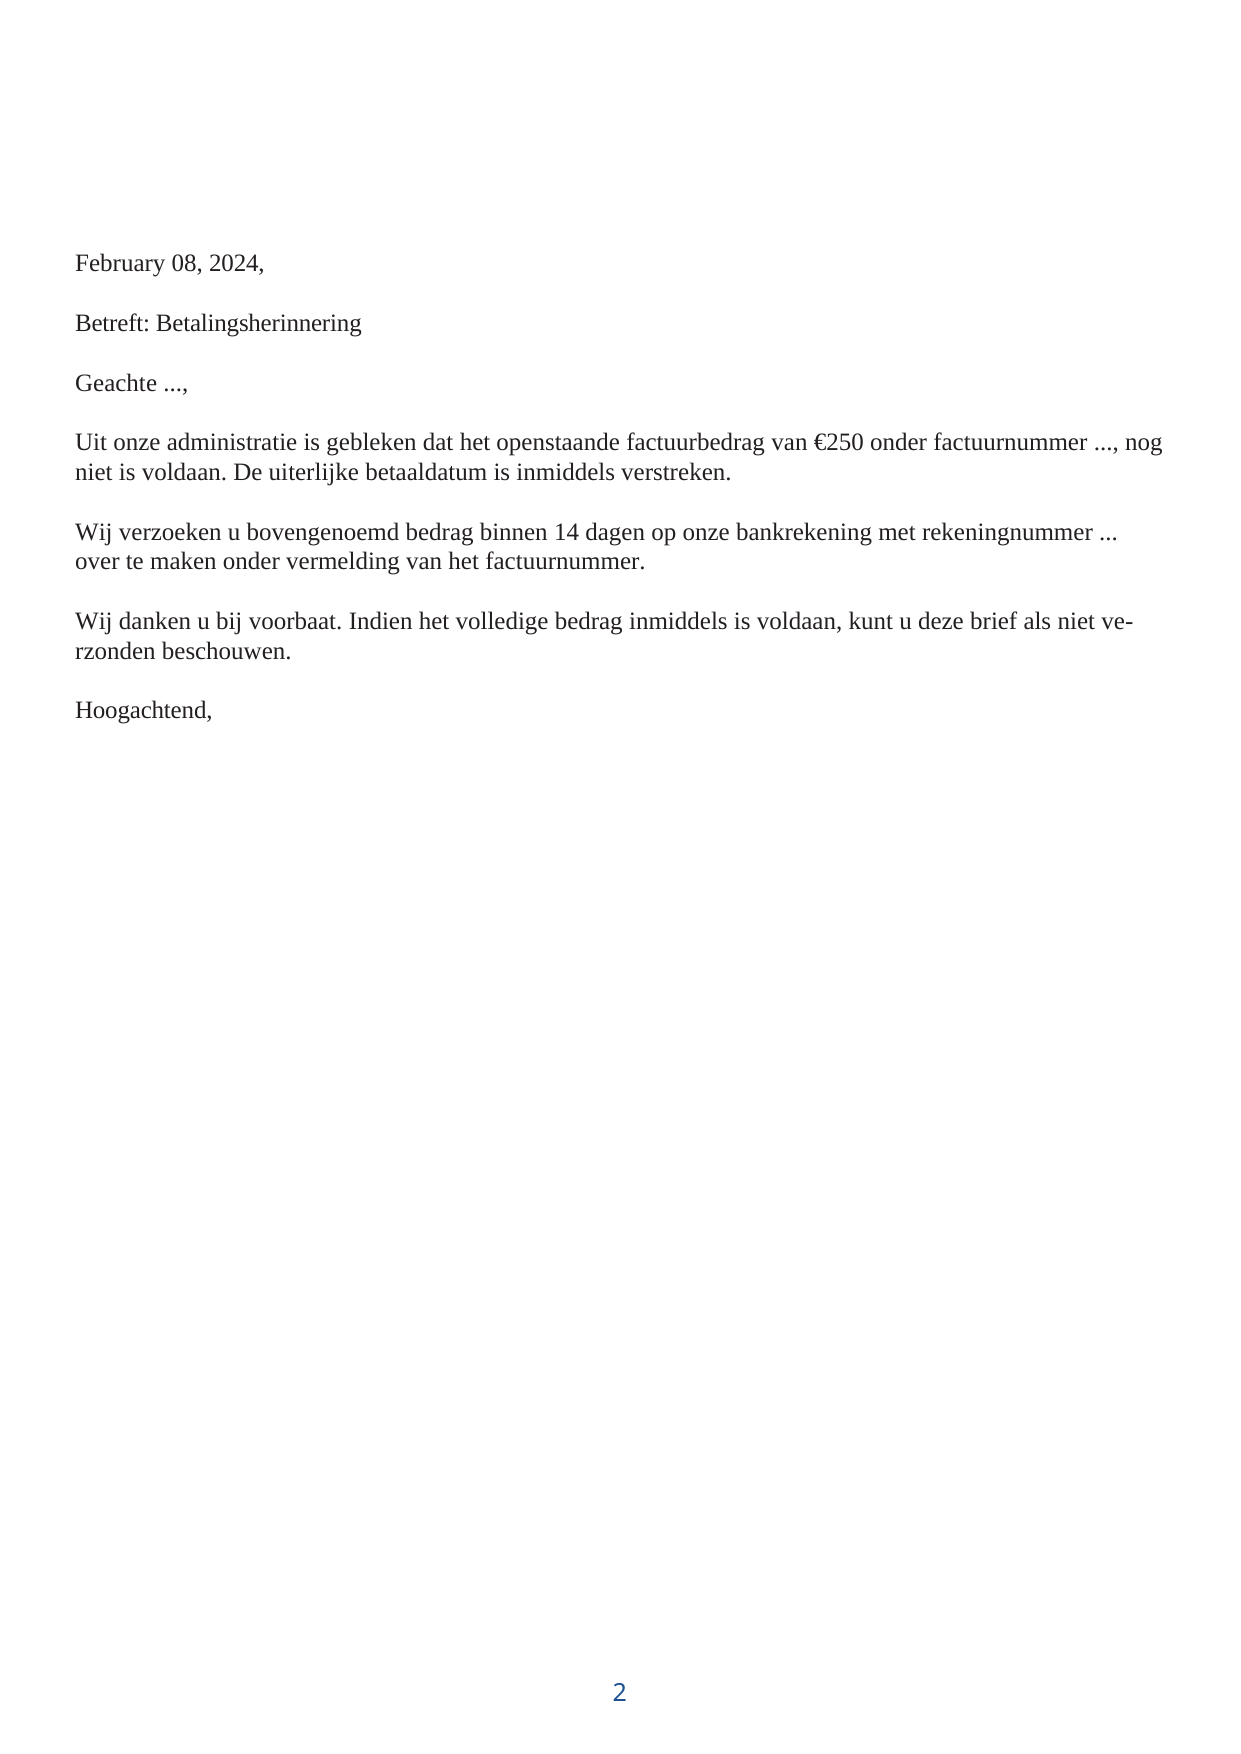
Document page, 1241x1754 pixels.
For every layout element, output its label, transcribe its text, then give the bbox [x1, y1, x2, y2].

text 2 [208, 1674, 1032, 1708]
text February 08, 2024, [75, 248, 1173, 277]
text Betreft: Betalingsherinnering Geachte ..., [75, 308, 441, 396]
text Hoogachtend, [75, 696, 1173, 724]
text Wij danken u bij voorbaat. Indien het volledige bedrag inmiddels is voldaan, kunt u deze brief als niet ve- rzonden beschouwen. [75, 606, 1173, 664]
text Wij verzoeken u bovengenoemd bedrag binnen 14 dagen op onze bankrekening met rekeningnummer ... over te maken onder vermelding van het factuurnummer. [75, 517, 1156, 575]
text Uit onze administratie is gebleken dat het openstaande factuurbedrag van €250 onder factuurnummer ..., nog niet is voldaan. De uiterlijke betaaldatum is inmiddels verstreken. [75, 427, 1173, 486]
